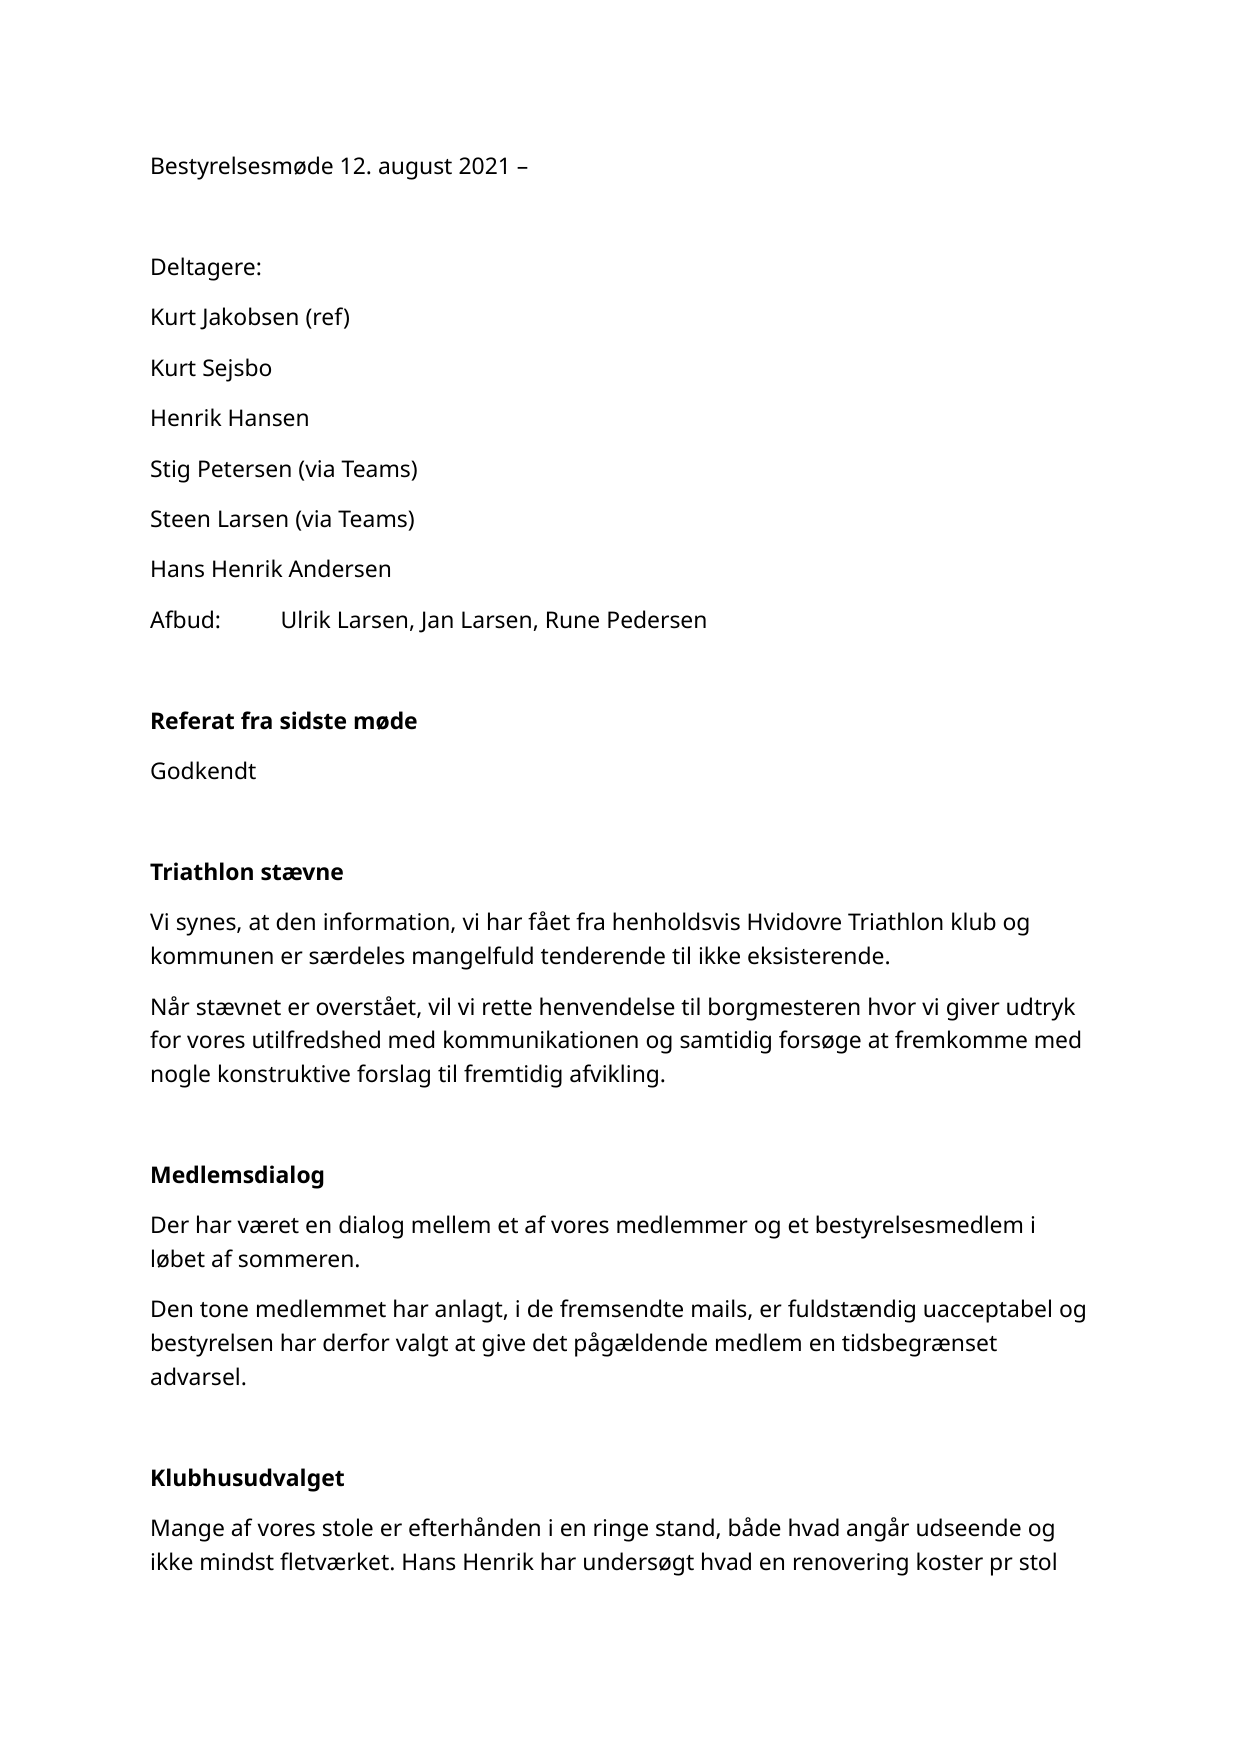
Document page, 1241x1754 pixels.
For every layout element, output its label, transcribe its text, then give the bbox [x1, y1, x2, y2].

text Referat fra sidste møde [150, 704, 1090, 736]
text Godkendt [150, 755, 1090, 786]
text Kurt Jakobsen (ref) [150, 301, 1090, 332]
text Bestyrelsesmøde 12. august 2021 – [150, 150, 1090, 181]
text Den tone medlemmet har anlagt, i de fremsendte mails, er fuldstændig uacceptabel og bestyrelsen har derfor valgt at give det pågældende medlem en tidsbegrænset advarsel. [150, 1293, 1090, 1392]
text Vi synes, at den information, vi har fået fra henholdsvis Hvidovre Triathlon klub og kommunen er særdeles mangelfuld tenderende til ikke eksisterende. [150, 906, 1090, 971]
text Stig Petersen (via Teams) [150, 452, 1090, 484]
text Medlemsdialog [150, 1159, 1090, 1190]
text Der har været en dialog mellem et af vores medlemmer og et bestyrelsesmedlem i løbet af sommeren. [150, 1209, 1090, 1274]
text Deltagere: [150, 251, 1090, 282]
text Klubhusudvalget [150, 1462, 1090, 1493]
text Afbud: Ulrik Larsen, Jan Larsen, Rune Pedersen [150, 604, 1090, 635]
text Kurt Sejsbo [150, 352, 1090, 383]
text Henrik Hansen [150, 402, 1090, 433]
text Hans Henrik Andersen [150, 553, 1090, 584]
text Steen Larsen (via Teams) [150, 503, 1090, 534]
text Triathlon stævne [150, 856, 1090, 887]
text Når stævnet er overstået, vil vi rette henvendelse til borgmesteren hvor vi giver udtryk for vores utilfredshed med kommunikationen og samtidig forsøge at fremkomme med nogle konstruktive forslag til fremtidig afvikling. [150, 990, 1090, 1089]
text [150, 1512, 1090, 1577]
